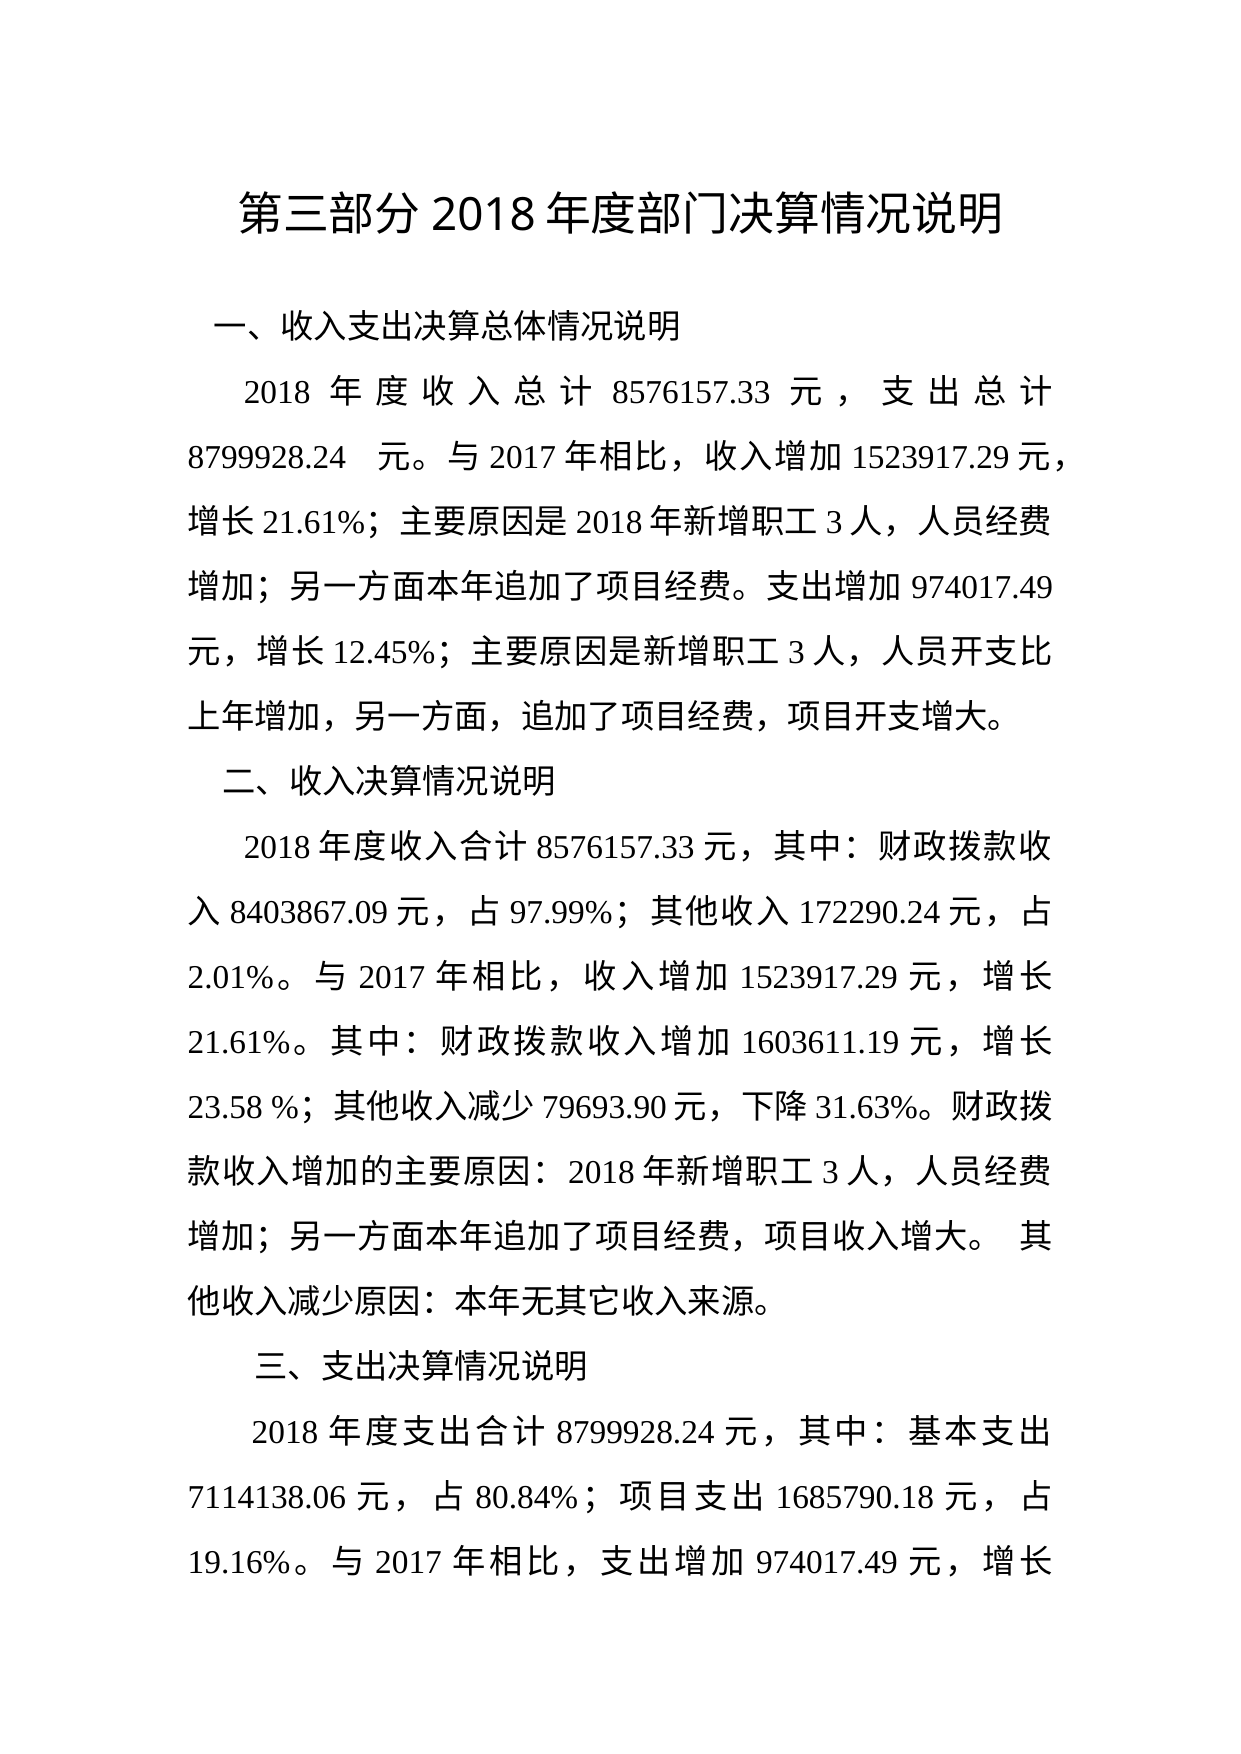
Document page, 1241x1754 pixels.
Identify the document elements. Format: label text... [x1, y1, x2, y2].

text 第三部分 2018年度部门决算情况说明 [187, 162, 1053, 259]
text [187, 1397, 1053, 1592]
text 2018年度收入总计8576157.33元，支出总计8799928.24 元。与2017年相比，收入增加1523917.29元，增长21.61%；主要原因是2018年新增职工3人，人员经费增加；另一方面本年追加了项目经费。支出增加974017.49元，增长12.45%；主要原因是新增职工3人，人员开支比上年增加，另一方面，追加了项目经费，项目开支增大。 [187, 357, 1053, 747]
text 一、收入支出决算总体情况说明 [187, 292, 1053, 357]
text 二、收入决算情况说明 [187, 747, 1053, 812]
text 2018年度收入合计8576157.33元，其中：财政拨款收入8403867.09元，占97.99%；其他收入172290.24元，占2.01%。与2017年相比，收入增加1523917.29元，增长21.61%。其中：财政拨款收入增加1603611.19元，增长23.58 %；其他收入减少79693.90元，下降31.63%。财政拨款收入增加的主要原因：2018年新增职工3人，人员经费增加；另一方面本年追加了项目经费，项目收入增大。 其他收入减少原因：本年无其它收入来源。 [187, 812, 1053, 1332]
text 三、支出决算情况说明 [187, 1332, 1053, 1397]
